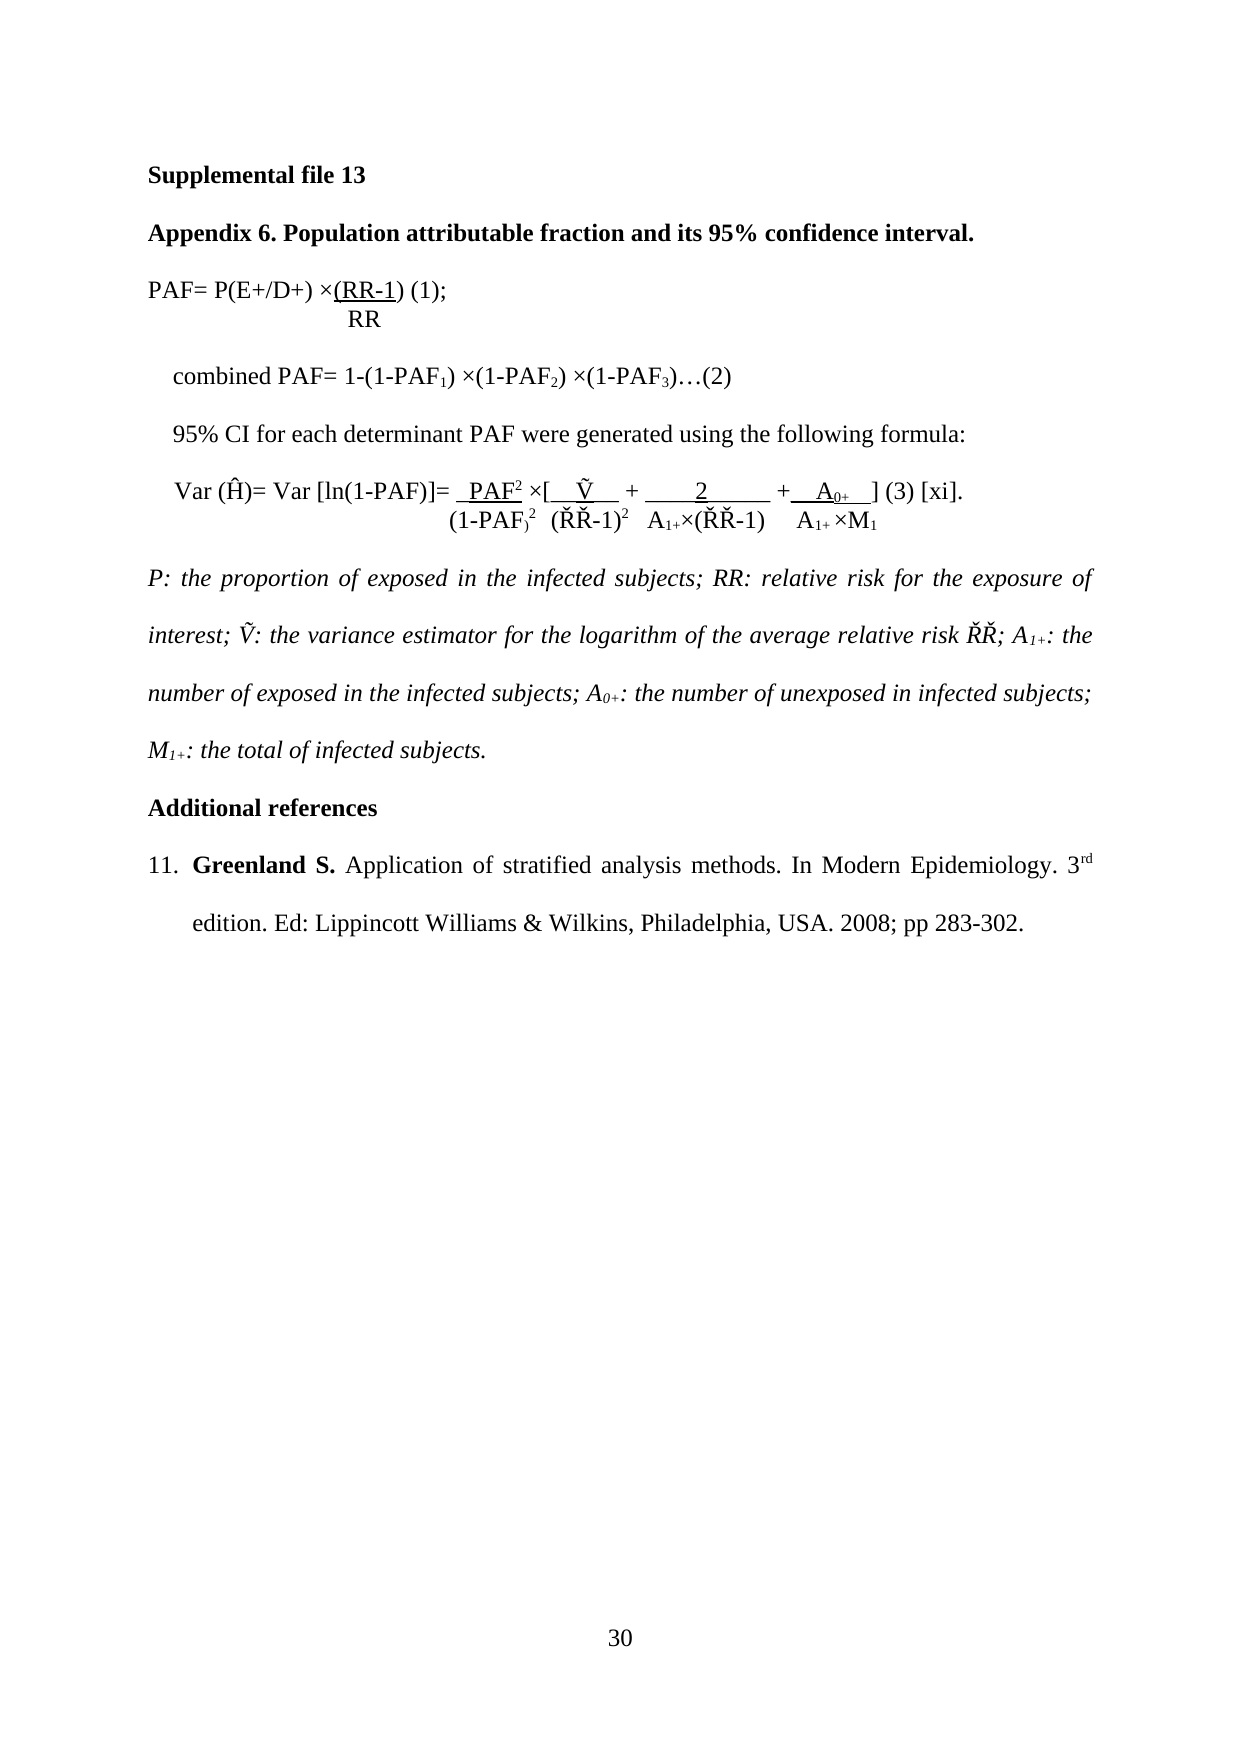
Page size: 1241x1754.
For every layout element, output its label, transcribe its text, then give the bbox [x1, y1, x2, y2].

text (1-PAF)2 (ŘŘ-1)2 A1+×(ŘŘ-1) A1+ ×M1 [148, 505, 1092, 534]
text Appendix 6. Population attributable fraction and its 95% confidence interval. [148, 218, 1092, 246]
list Greenland S. Application of stratified analysis methods. In Modern Epidemiology. 3rd edition. Ed: Lippincott Williams & Wilkins, Philadelphia, USA. 2008; pp 283-302. [148, 850, 1092, 936]
text P: the proportion of exposed in the infected subjects; RR: relative risk for the exposure of interest; Ṽ: the variance estimator for the logarithm of the average relative risk ŘŘ; A1+: the number of exposed in the infected subjects; A0+: the number of unexposed in infected subjects; M1+: the total of infected subjects. [148, 563, 1092, 764]
text Var (Ĥ)= Var [ln(1-PAF)]= _PAF2 ×[__Ṽ__ + ____2_____ +__A0+___] (3) [xi]. [148, 476, 1092, 505]
text combined PAF= 1-(1-PAF1) ×(1-PAF2) ×(1-PAF3)…(2) [148, 361, 1092, 390]
text 95% CI for each determinant PAF were generated using the following formula: [148, 419, 1092, 448]
text Additional references [148, 793, 1092, 821]
text RR [148, 304, 1092, 333]
text Supplemental file 13 [148, 160, 1092, 189]
text PAF= P(E+/D+) ×(RR-1) (1); [148, 275, 1092, 304]
